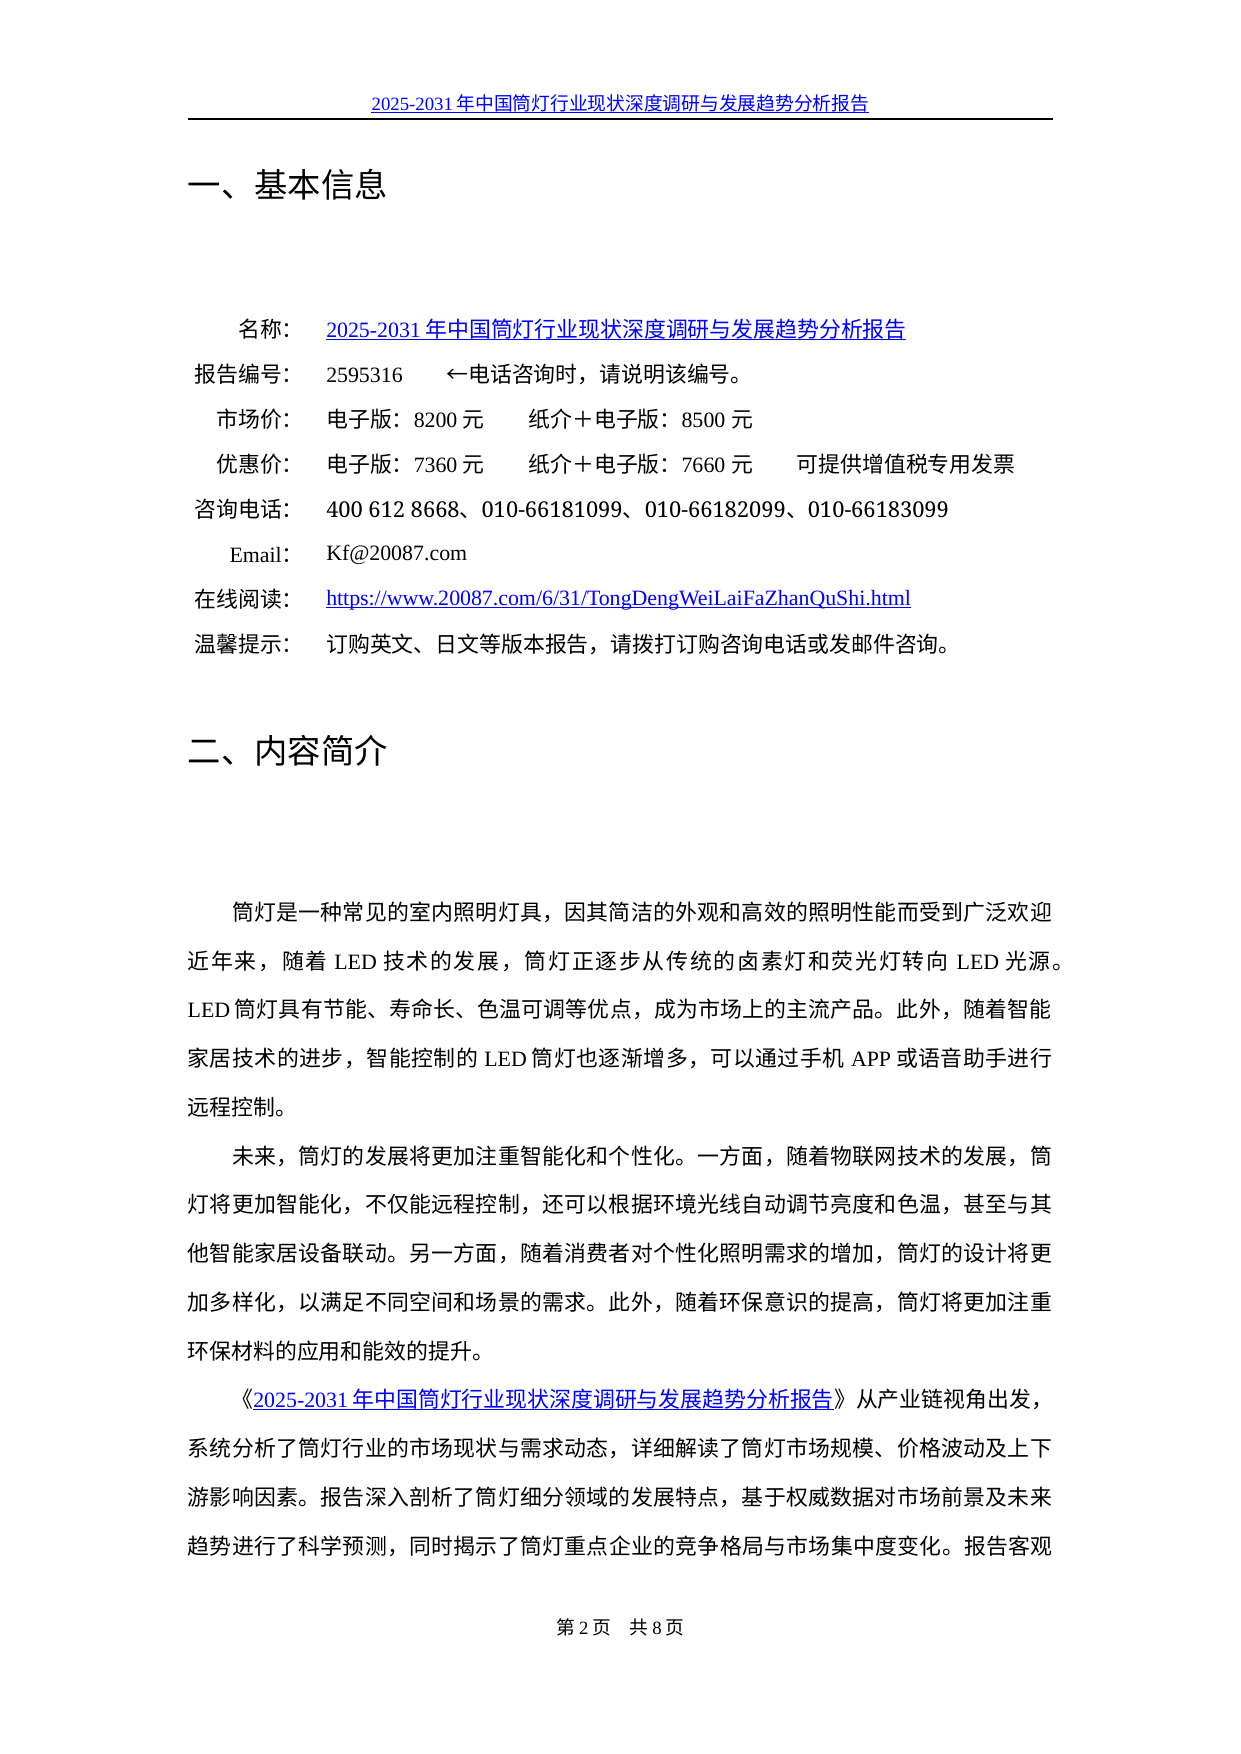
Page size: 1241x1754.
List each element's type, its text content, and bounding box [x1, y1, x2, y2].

table_cell 报告编号： [167, 357, 315, 402]
table_cell 电子版：7360 元 纸介＋电子版：7660 元 可提供增值税专用发票 [315, 447, 1073, 492]
title 一、基本信息 [187, 150, 1053, 215]
table_cell 优惠价： [167, 447, 315, 492]
table_cell 电子版：8200 元 纸介＋电子版：8500 元 [315, 402, 1073, 447]
table_header 2025-2031年中国筒灯行业现状深度调研与发展趋势分析报告 [315, 312, 1073, 357]
table_cell 温馨提示： [167, 627, 315, 672]
table_cell 订购英文、日文等版本报告，请拨打订购咨询电话或发邮件咨询。 [315, 627, 1073, 672]
table_cell 咨询电话： [167, 492, 315, 537]
table_header 名称： [167, 312, 315, 357]
table_cell Kf@20087.com [315, 537, 1073, 582]
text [187, 894, 1053, 1561]
table_cell [315, 582, 1073, 627]
table_cell 在线阅读： [167, 582, 315, 627]
table_cell 2595316 ←电话咨询时，请说明该编号。 [315, 357, 1073, 402]
table_cell Email： [167, 537, 315, 582]
table_cell 400 612 8668、010-66181099、010-66182099、010-66183099 [315, 492, 1073, 537]
title 二、内容简介 [187, 717, 1053, 782]
table_cell 市场价： [167, 402, 315, 447]
